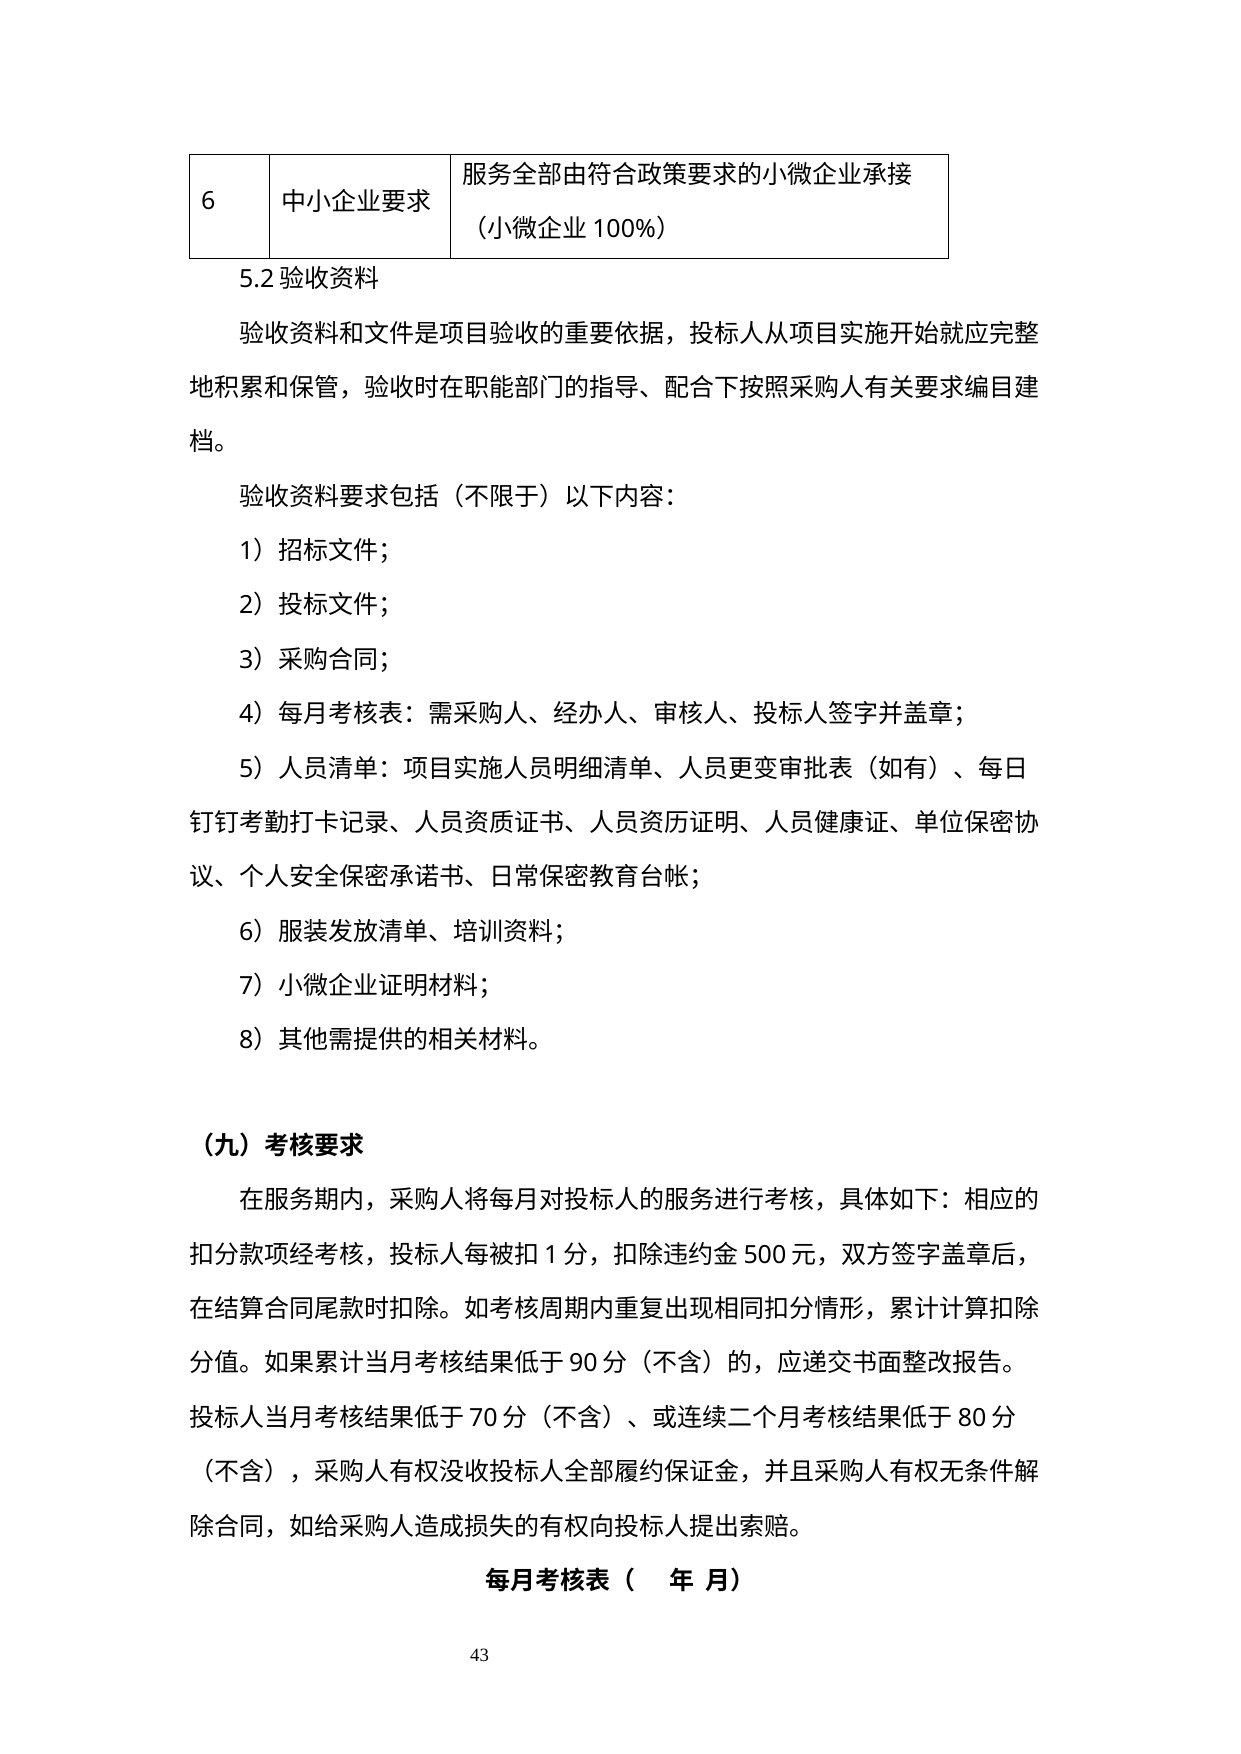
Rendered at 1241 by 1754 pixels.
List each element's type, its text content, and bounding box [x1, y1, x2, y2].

text 4）每月考核表：需采购人、经办人、审核人、投标人签字并盖章； [189, 694, 1051, 730]
table_cell 中小企业要求 [270, 155, 450, 258]
text 7）小微企业证明材料； [189, 966, 1051, 1002]
text 验收资料和文件是项目验收的重要依据，投标人从项目实施开始就应完整地积累和保管，验收时在职能部门的指导、配合下按照采购人有关要求编目建档。 [189, 313, 1051, 458]
text 5）人员清单：项目实施人员明细清单、人员更变审批表（如有）、每日钉钉考勤打卡记录、人员资质证书、人员资历证明、人员健康证、单位保密协议、个人安全保密承诺书、日常保密教育台帐； [189, 748, 1051, 893]
text 5.2验收资料 [189, 259, 1051, 295]
text 2）投标文件； [189, 585, 1051, 621]
text 在服务期内，采购人将每月对投标人的服务进行考核，具体如下：相应的扣分款项经考核，投标人每被扣1分，扣除违约金500元，双方签字盖章后，在结算合同尾款时扣除。如考核周期内重复出现相同扣分情形，累计计算扣除分值。如果累计当月考核结果低于90分（不含）的，应递交书面整改报告。投标人当月考核结果低于70分（不含）、或连续二个月考核结果低于80分（不含），采购人有权没收投标人全部履约保证金，并且采购人有权无条件解除合同，如给采购人造成损失的有权向投标人提出索赔。 [189, 1180, 1051, 1542]
table_cell 服务全部由符合政策要求的小微企业承接（小微企业100%） [451, 155, 948, 258]
text 8）其他需提供的相关材料。 [189, 1020, 1051, 1056]
text 1）招标文件； [189, 531, 1051, 567]
text 3）采购合同； [189, 639, 1051, 676]
text 每月考核表（ 年 月） [189, 1560, 1051, 1597]
table_cell 6 [190, 155, 269, 258]
text 验收资料要求包括（不限于）以下内容： [189, 476, 1051, 512]
text （九）考核要求 [189, 1125, 1051, 1162]
text 6）服装发放清单、培训资料； [189, 911, 1051, 947]
